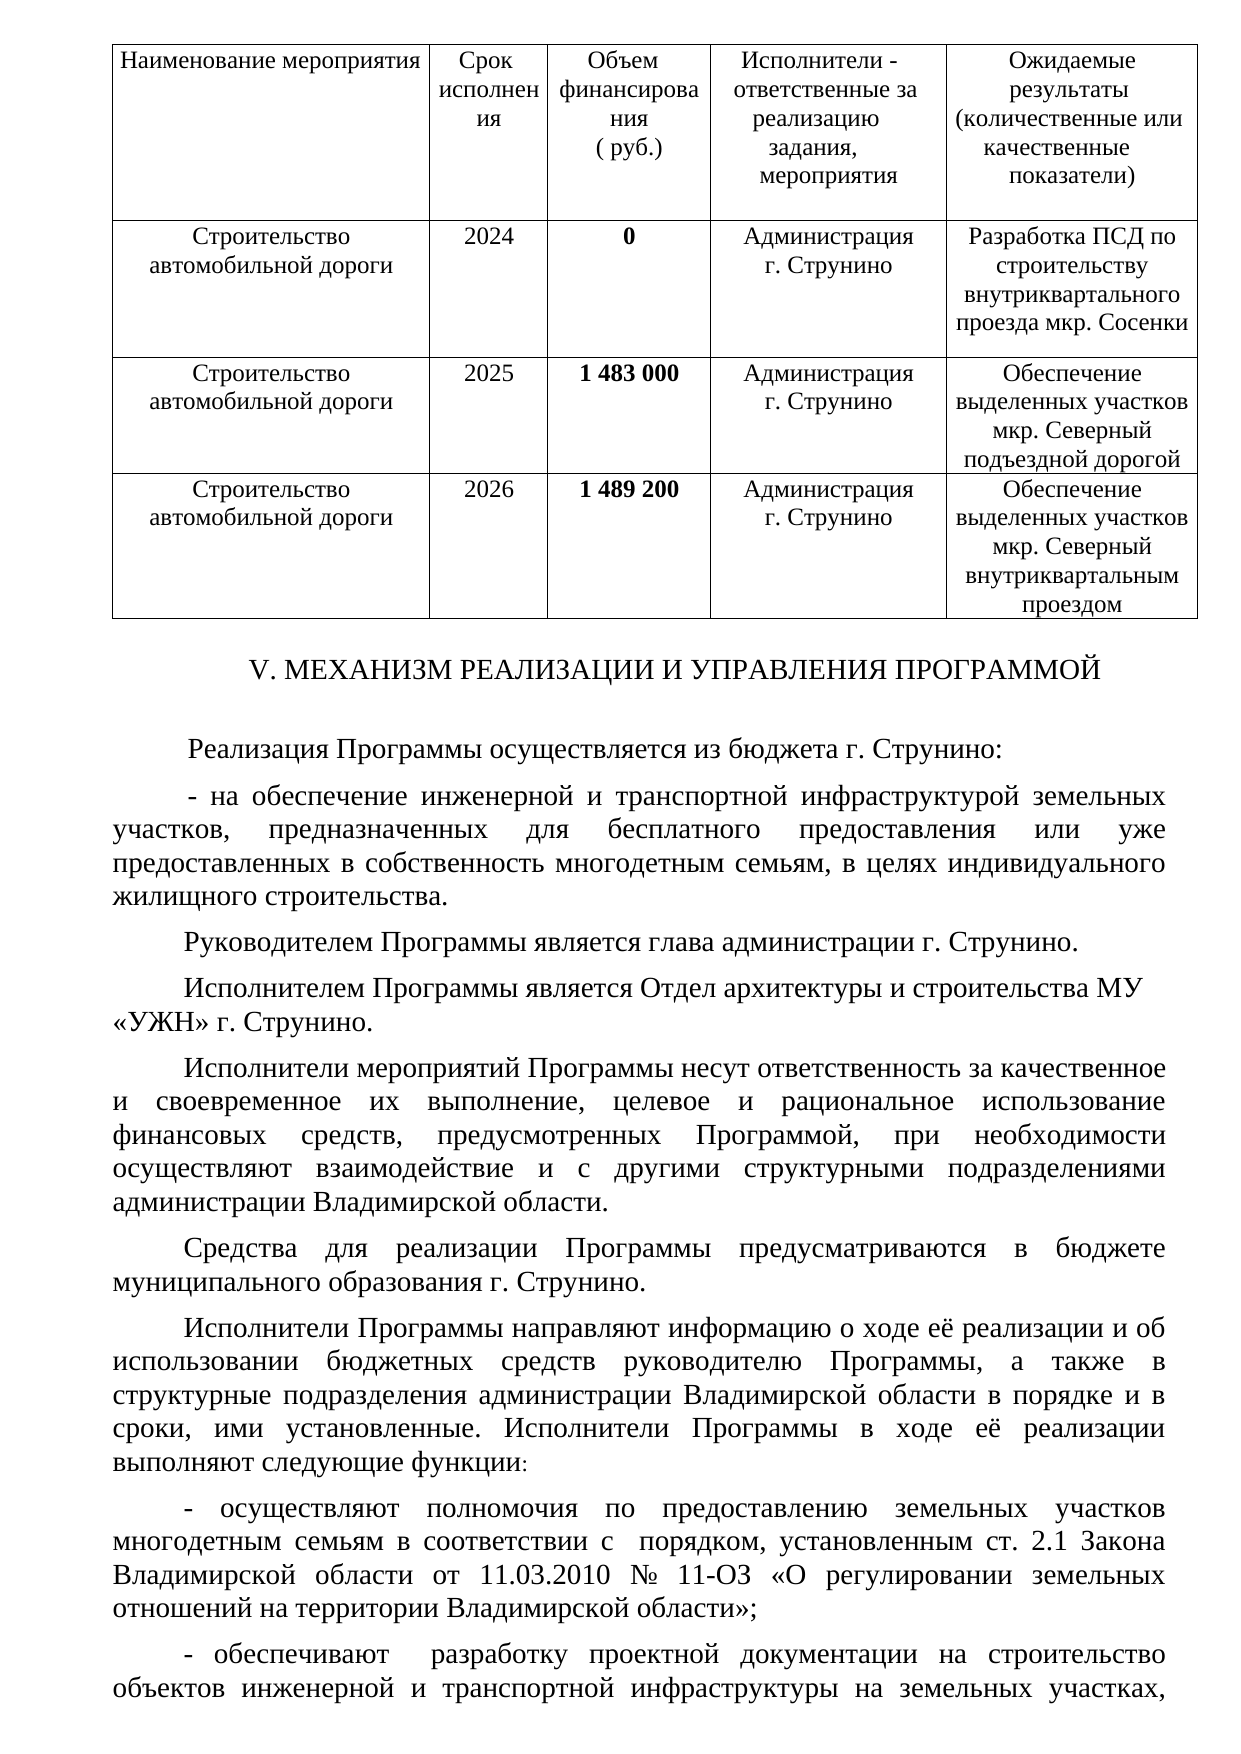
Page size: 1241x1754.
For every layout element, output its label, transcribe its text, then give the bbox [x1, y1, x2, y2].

table_cell Администрация г. Струнино [711, 221, 946, 357]
text Исполнителем Программы является Отдел архитектуры и строительства МУ «УЖН» г. Струнино. [112, 970, 1167, 1037]
table_header Наименование мероприятия [113, 45, 429, 220]
table_header Ожидаемые результаты (количественные или качественные показатели) [947, 45, 1197, 220]
table_cell 0 [548, 221, 710, 357]
table_cell Строительство автомобильной дороги [113, 474, 429, 617]
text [112, 1637, 1167, 1704]
table_cell 2026 [430, 474, 547, 617]
text Руководителем Программы является глава администрации г. Струнино. [112, 924, 1167, 958]
text Исполнители Программы направляют информацию о ходе её реализации и об использовании бюджетных средств руководителю Программы, а также в структурные подразделения администрации Владимирской области в порядке и в сроки, ими установленные. Исполнители Программы в ходе её реализации выполняют следующие функции: [112, 1310, 1167, 1477]
text V. МЕХАНИЗМ РЕАЛИЗАЦИИ И УПРАВЛЕНИЯ ПРОГРАММОЙ [112, 652, 1167, 686]
table_cell Обеспечение выделенных участков мкр. Северный подъездной дорогой [947, 358, 1197, 473]
table_header Исполнители - ответственные за реализацию задания, мероприятия [711, 45, 946, 220]
text - осуществляют полномочия по предоставлению земельных участков многодетным семьям в соответствии с порядком, установленным ст. 2.1 Закона Владимирской области от 11.03.2010 № 11-ОЗ «О регулировании земельных отношений на территории Владимирской области»; [112, 1490, 1167, 1624]
table_header Объем финансирования ( руб.) [548, 45, 710, 220]
table_cell 1 483 000 [548, 358, 710, 473]
table_cell Администрация г. Струнино [711, 474, 946, 617]
text Исполнители мероприятий Программы несут ответственность за качественное и своевременное их выполнение, целевое и рациональное использование финансовых средств, предусмотренных Программой, при необходимости осуществляют взаимодействие и с другими структурными подразделениями администрации Владимирской области. [112, 1050, 1167, 1218]
text Реализация Программы осуществляется из бюджета г. Струнино: [112, 732, 1167, 765]
table_cell Строительство автомобильной дороги [113, 358, 429, 473]
text Средства для реализации Программы предусматриваются в бюджете муниципального образования г. Струнино. [112, 1230, 1167, 1297]
table_header Срок исполнения [430, 45, 547, 220]
text - на обеспечение инженерной и транспортной инфраструктурой земельных участков, предназначенных для бесплатного предоставления или уже предоставленных в собственность многодетным семьям, в целях индивидуального жилищного строительства. [112, 778, 1167, 912]
table_cell 1 489 200 [548, 474, 710, 617]
table_cell 2025 [430, 358, 547, 473]
table_cell Обеспечение выделенных участков мкр. Северный внутриквартальным проездом [947, 474, 1197, 617]
table_cell Разработка ПСД по строительству внутриквартального проезда мкр. Сосенки [947, 221, 1197, 357]
table_cell Администрация г. Струнино [711, 358, 946, 473]
table_cell Строительство автомобильной дороги [113, 221, 429, 357]
table_cell 2024 [430, 221, 547, 357]
